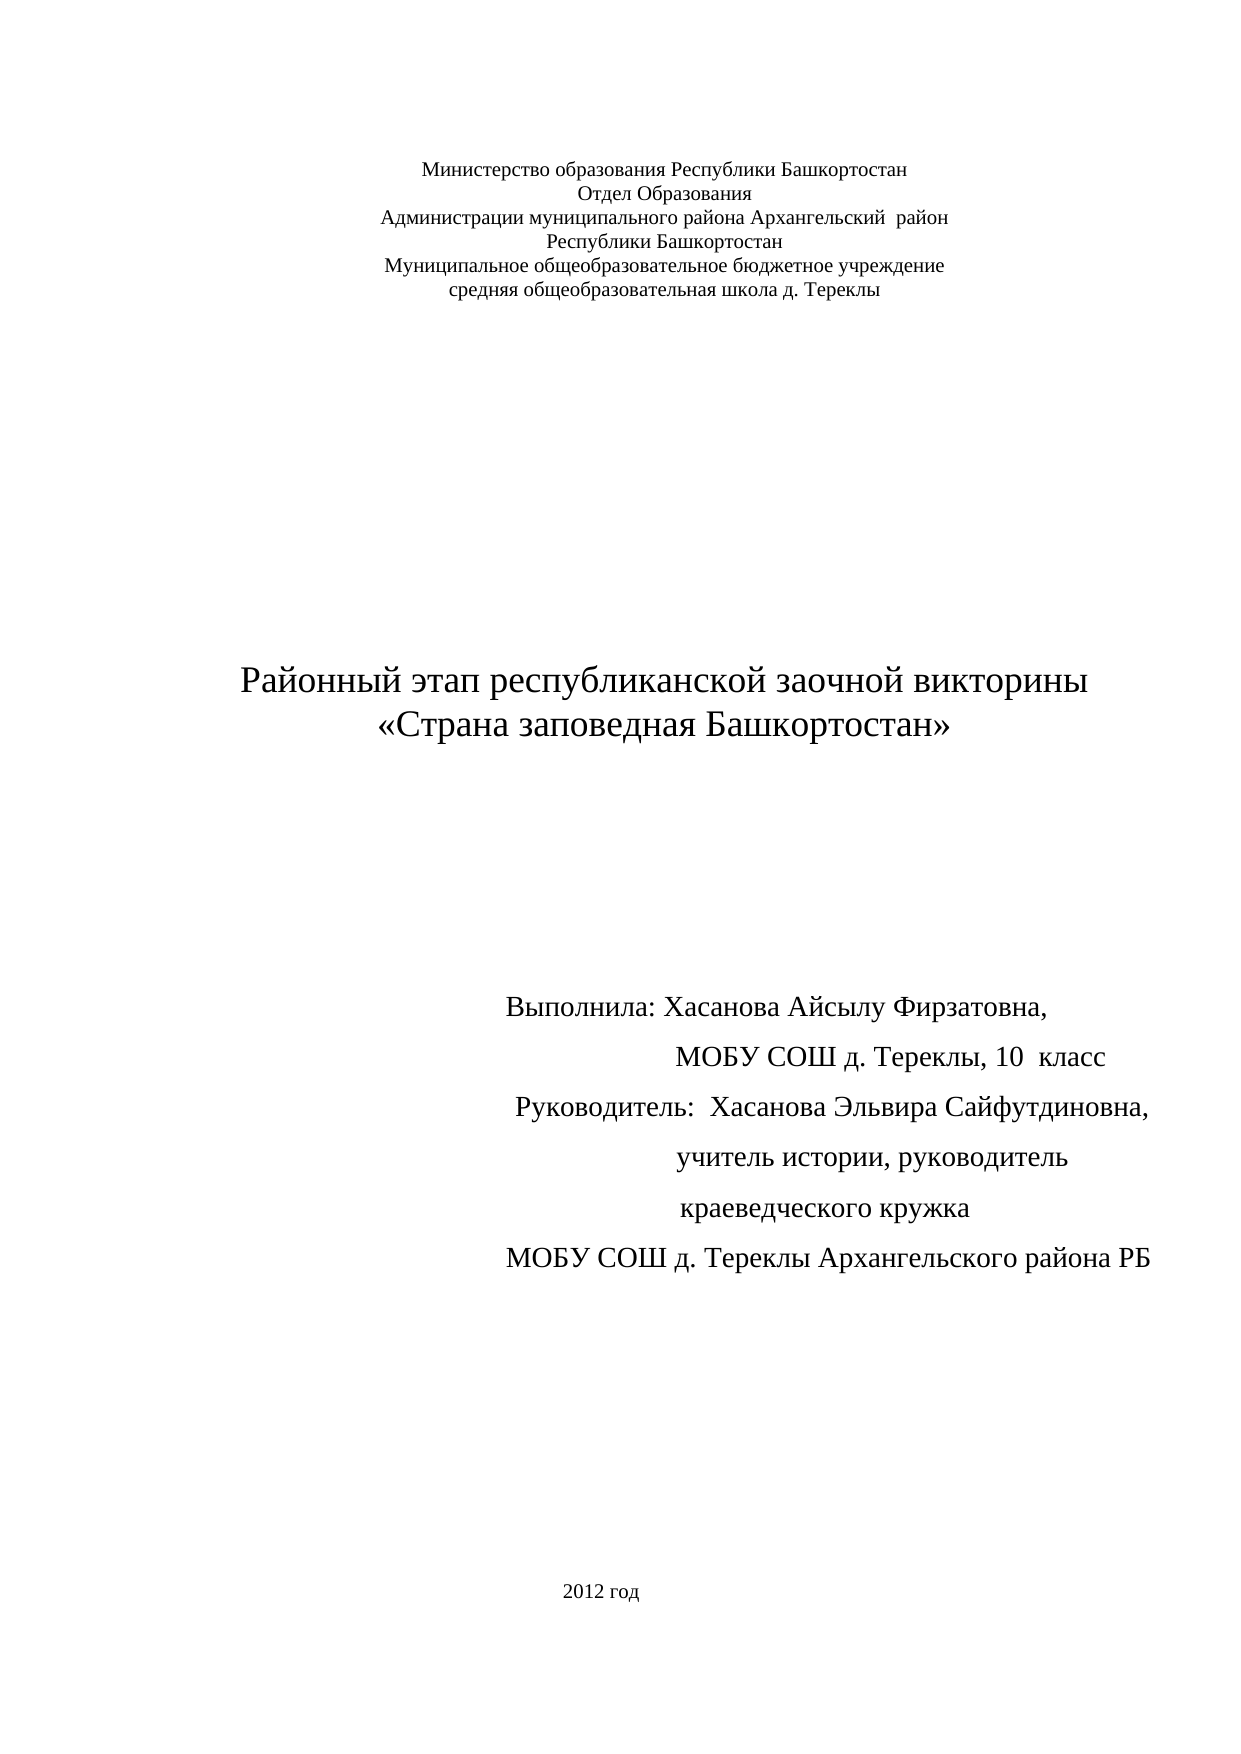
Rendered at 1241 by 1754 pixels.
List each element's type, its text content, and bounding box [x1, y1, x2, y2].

text Республики Башкортостан [177, 229, 1152, 253]
text Министерство образования Республики Башкортостан [177, 156, 1152, 181]
text Районный этап республиканской заочной викторины [177, 658, 1152, 701]
text средняя общеобразовательная школа д. Тереклы [177, 277, 1152, 301]
text МОБУ СОШ д. Тереклы, 10 класс [177, 1039, 1152, 1072]
text Отдел Образования [177, 181, 1152, 204]
text краеведческого кружка [177, 1190, 1152, 1223]
text Муниципальное общеобразовательное бюджетное учреждение [177, 253, 1152, 277]
text Администрации муниципального района Архангельский район [177, 204, 1152, 229]
text 2012 год [177, 1579, 1152, 1603]
text Руководитель: Хасанова Эльвира Сайфутдиновна, [177, 1089, 1152, 1123]
text учитель истории, руководитель [177, 1139, 1152, 1173]
text Выполнила: Хасанова Айсылу Фирзатовна, [177, 989, 1152, 1022]
text «Страна заповедная Башкортостан» [177, 701, 1152, 744]
text МОБУ СОШ д. Тереклы Архангельского района РБ [177, 1240, 1152, 1274]
